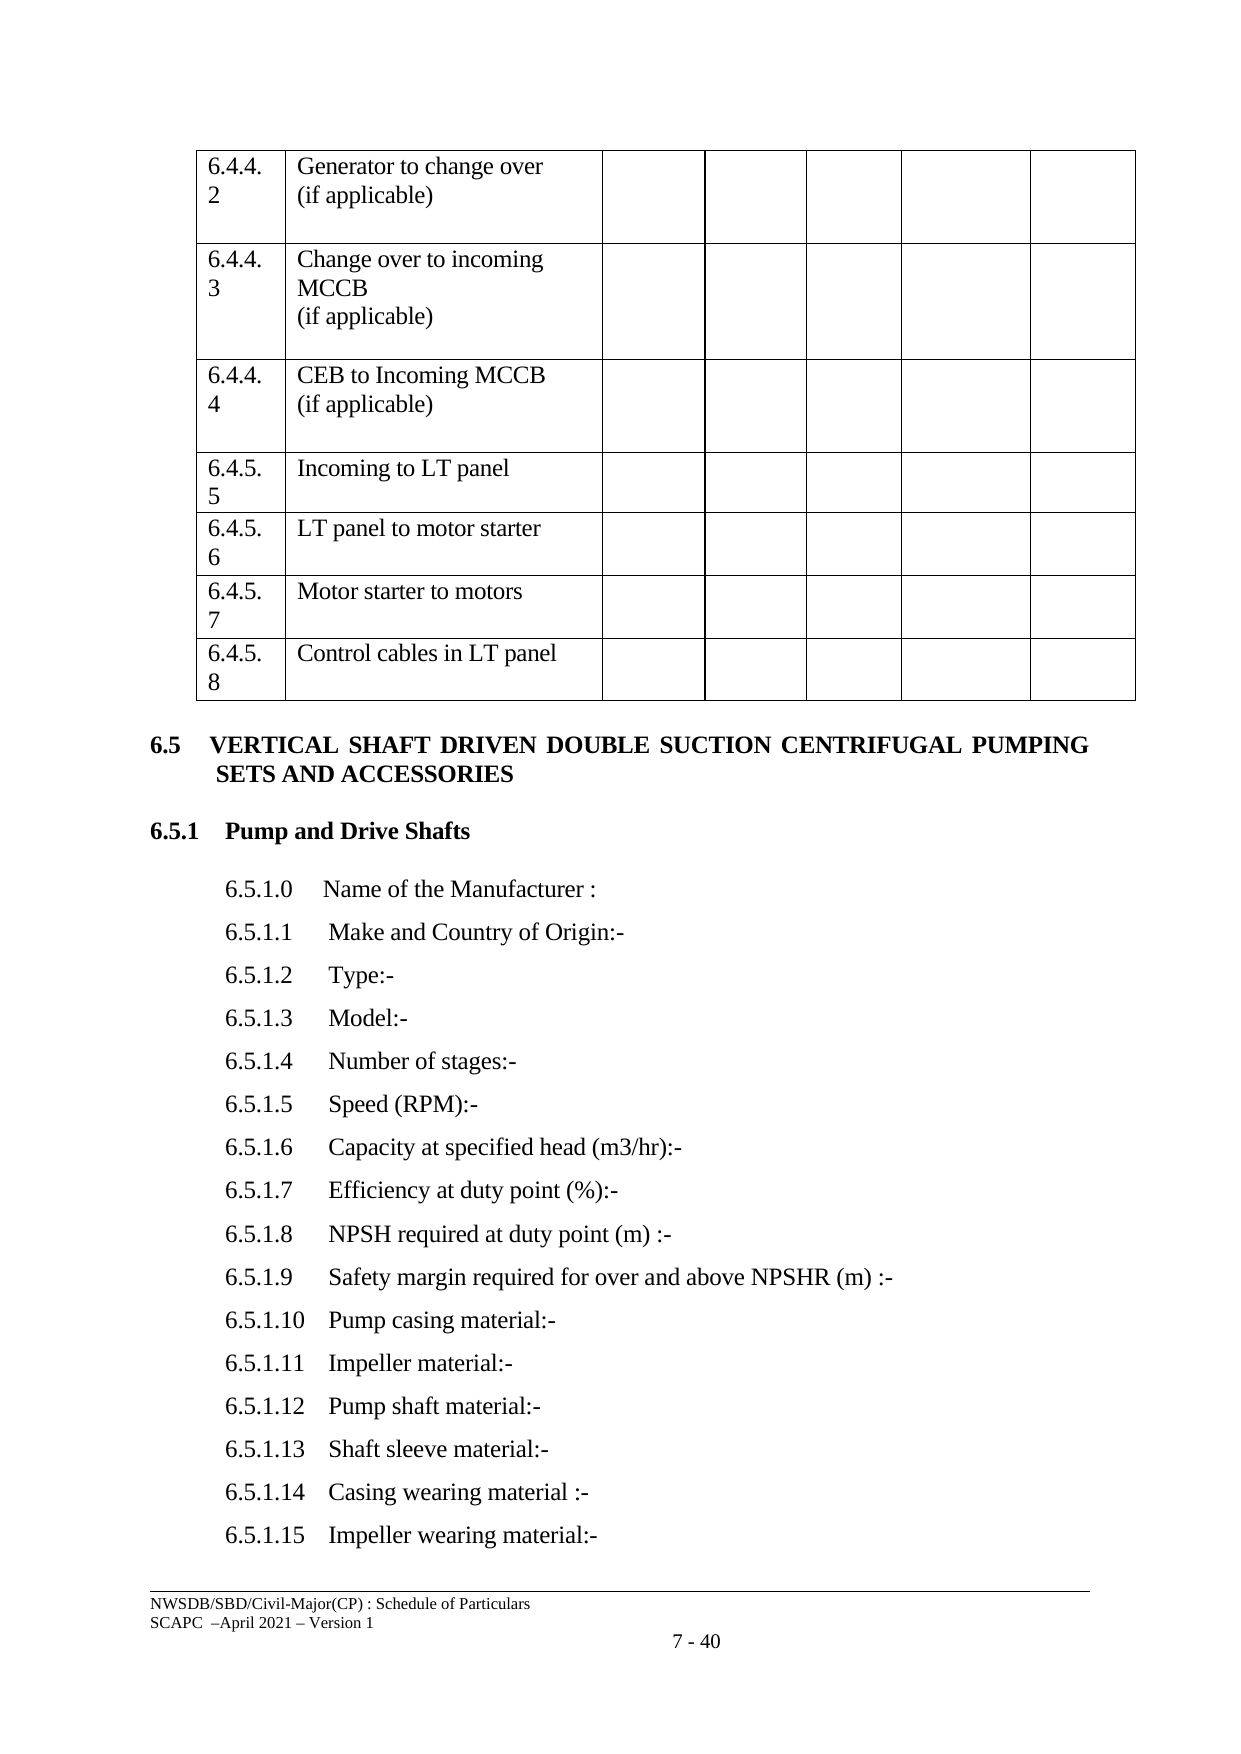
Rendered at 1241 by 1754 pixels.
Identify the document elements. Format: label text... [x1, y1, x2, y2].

text 6.5.1.13 Shaft sleeve material:- [150, 1434, 1090, 1463]
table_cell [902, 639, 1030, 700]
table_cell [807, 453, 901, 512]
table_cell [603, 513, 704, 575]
text 6.5.1.10 Pump casing material:- [150, 1305, 1090, 1334]
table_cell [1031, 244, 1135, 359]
text 6.5.1.15 Impeller wearing material:- [150, 1521, 1090, 1549]
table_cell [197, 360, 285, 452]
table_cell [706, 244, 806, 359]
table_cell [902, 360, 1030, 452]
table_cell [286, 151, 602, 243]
text 6.5.1.4 Number of stages:- [150, 1046, 1090, 1075]
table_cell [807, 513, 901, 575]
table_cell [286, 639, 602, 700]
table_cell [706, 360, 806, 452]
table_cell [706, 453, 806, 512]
text 6.5.1 Pump and Drive Shafts [150, 816, 1090, 845]
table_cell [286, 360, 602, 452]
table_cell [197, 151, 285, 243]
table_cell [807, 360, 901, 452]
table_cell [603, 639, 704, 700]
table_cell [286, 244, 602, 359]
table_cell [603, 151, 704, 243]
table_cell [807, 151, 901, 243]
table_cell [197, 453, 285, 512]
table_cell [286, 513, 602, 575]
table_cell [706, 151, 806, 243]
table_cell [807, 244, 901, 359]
text 6.5.1.5 Speed (RPM):- [150, 1089, 1090, 1118]
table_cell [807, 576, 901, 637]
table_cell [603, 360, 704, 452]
text 6.5 VERTICAL SHAFT DRIVEN DOUBLE SUCTION CENTRIFUGAL PUMPING SETS AND ACCESSORIES [150, 730, 1090, 787]
text 6.5.1.11 Impeller material:- [150, 1348, 1090, 1377]
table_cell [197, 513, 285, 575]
text 6.5.1.2 Type:- [150, 960, 1090, 989]
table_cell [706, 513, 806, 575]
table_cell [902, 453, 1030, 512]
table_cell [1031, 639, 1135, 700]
text 6.5.1.1 Make and Country of Origin:- [225, 917, 1090, 946]
text 6.5.1.8 NPSH required at duty point (m) :- [150, 1219, 1090, 1247]
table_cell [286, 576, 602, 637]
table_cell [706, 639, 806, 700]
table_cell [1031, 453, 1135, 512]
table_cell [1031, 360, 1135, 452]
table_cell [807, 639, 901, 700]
text 6.5.1.0 Name of the Manufacturer : [150, 874, 1090, 902]
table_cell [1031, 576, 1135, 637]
text 6.5.1.7 Efficiency at duty point (%):- [150, 1176, 1090, 1204]
text 6.5.1.12 Pump shaft material:- [150, 1391, 1090, 1420]
text 6.5.1.9 Safety margin required for over and above NPSHR (m) :- [150, 1262, 1090, 1291]
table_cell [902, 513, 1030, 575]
text 6.5.1.3 Model:- [150, 1003, 1090, 1032]
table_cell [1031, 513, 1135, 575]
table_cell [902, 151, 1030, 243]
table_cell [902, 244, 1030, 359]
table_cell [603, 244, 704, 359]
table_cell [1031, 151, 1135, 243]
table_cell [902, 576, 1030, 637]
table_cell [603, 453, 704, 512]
text 6.5.1.14 Casing wearing material :- [150, 1477, 1090, 1506]
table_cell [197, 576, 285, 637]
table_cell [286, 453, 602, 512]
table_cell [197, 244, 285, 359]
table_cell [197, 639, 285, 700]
text 6.5.1.6 Capacity at specified head (m3/hr):- [150, 1132, 1090, 1161]
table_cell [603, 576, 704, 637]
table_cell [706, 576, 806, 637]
